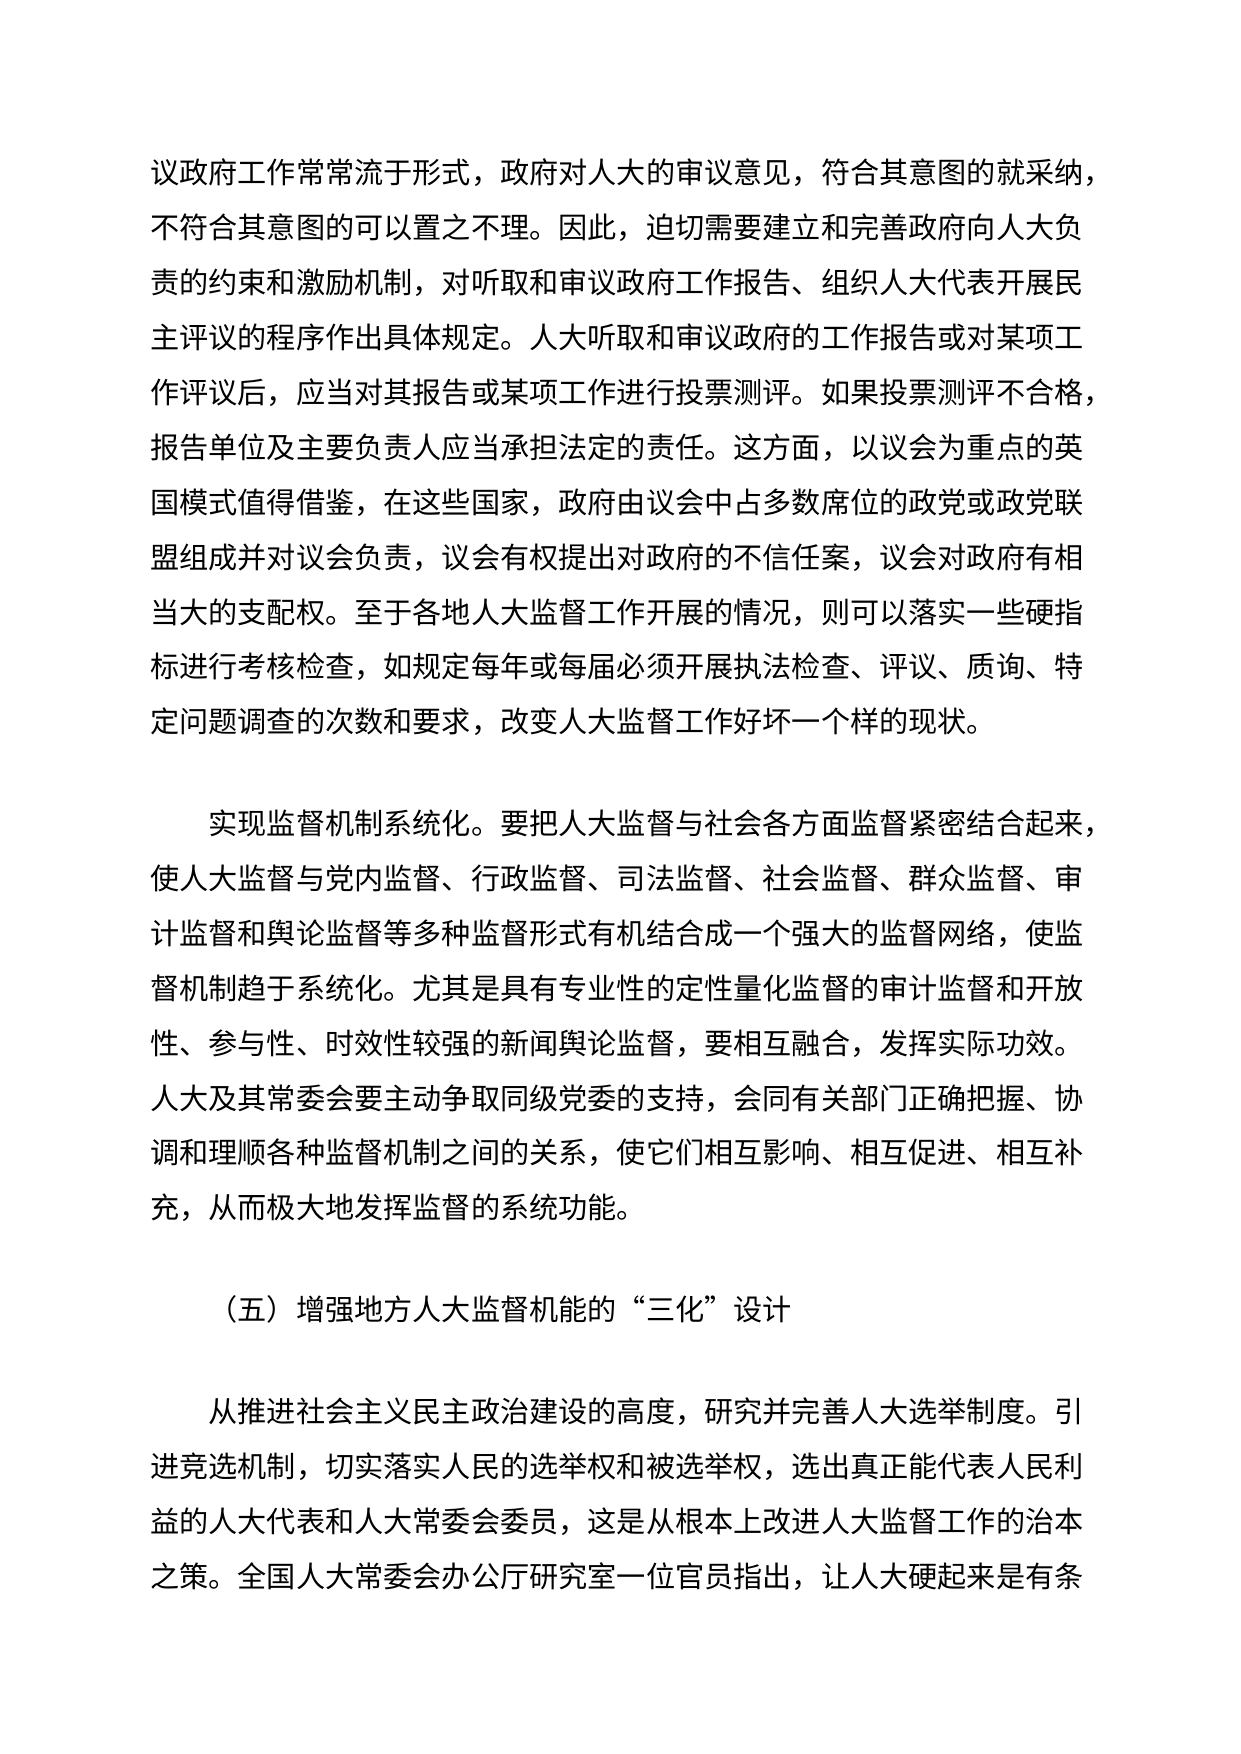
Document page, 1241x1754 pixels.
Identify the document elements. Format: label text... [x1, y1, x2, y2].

text 实现监督机制系统化。要把人大监督与社会各方面监督紧密结合起来，使人大监督与党内监督、行政监督、司法监督、社会监督、群众监督、审计监督和舆论监督等多种监督形式有机结合成一个强大的监督网络，使监督机制趋于系统化。尤其是具有专业性的定性量化监督的审计监督和开放性、参与性、时效性较强的新闻舆论监督，要相互融合，发挥实际功效。人大及其常委会要主动争取同级党委的支持，会同有关部门正确把握、协调和理顺各种监督机制之间的关系，使它们相互影响、相互促进、相互补充，从而极大地发挥监督的系统功能。 [150, 801, 1090, 1227]
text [150, 1388, 1090, 1596]
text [150, 150, 1090, 741]
text （五）增强地方人大监督机能的“三化”设计 [150, 1287, 1090, 1329]
